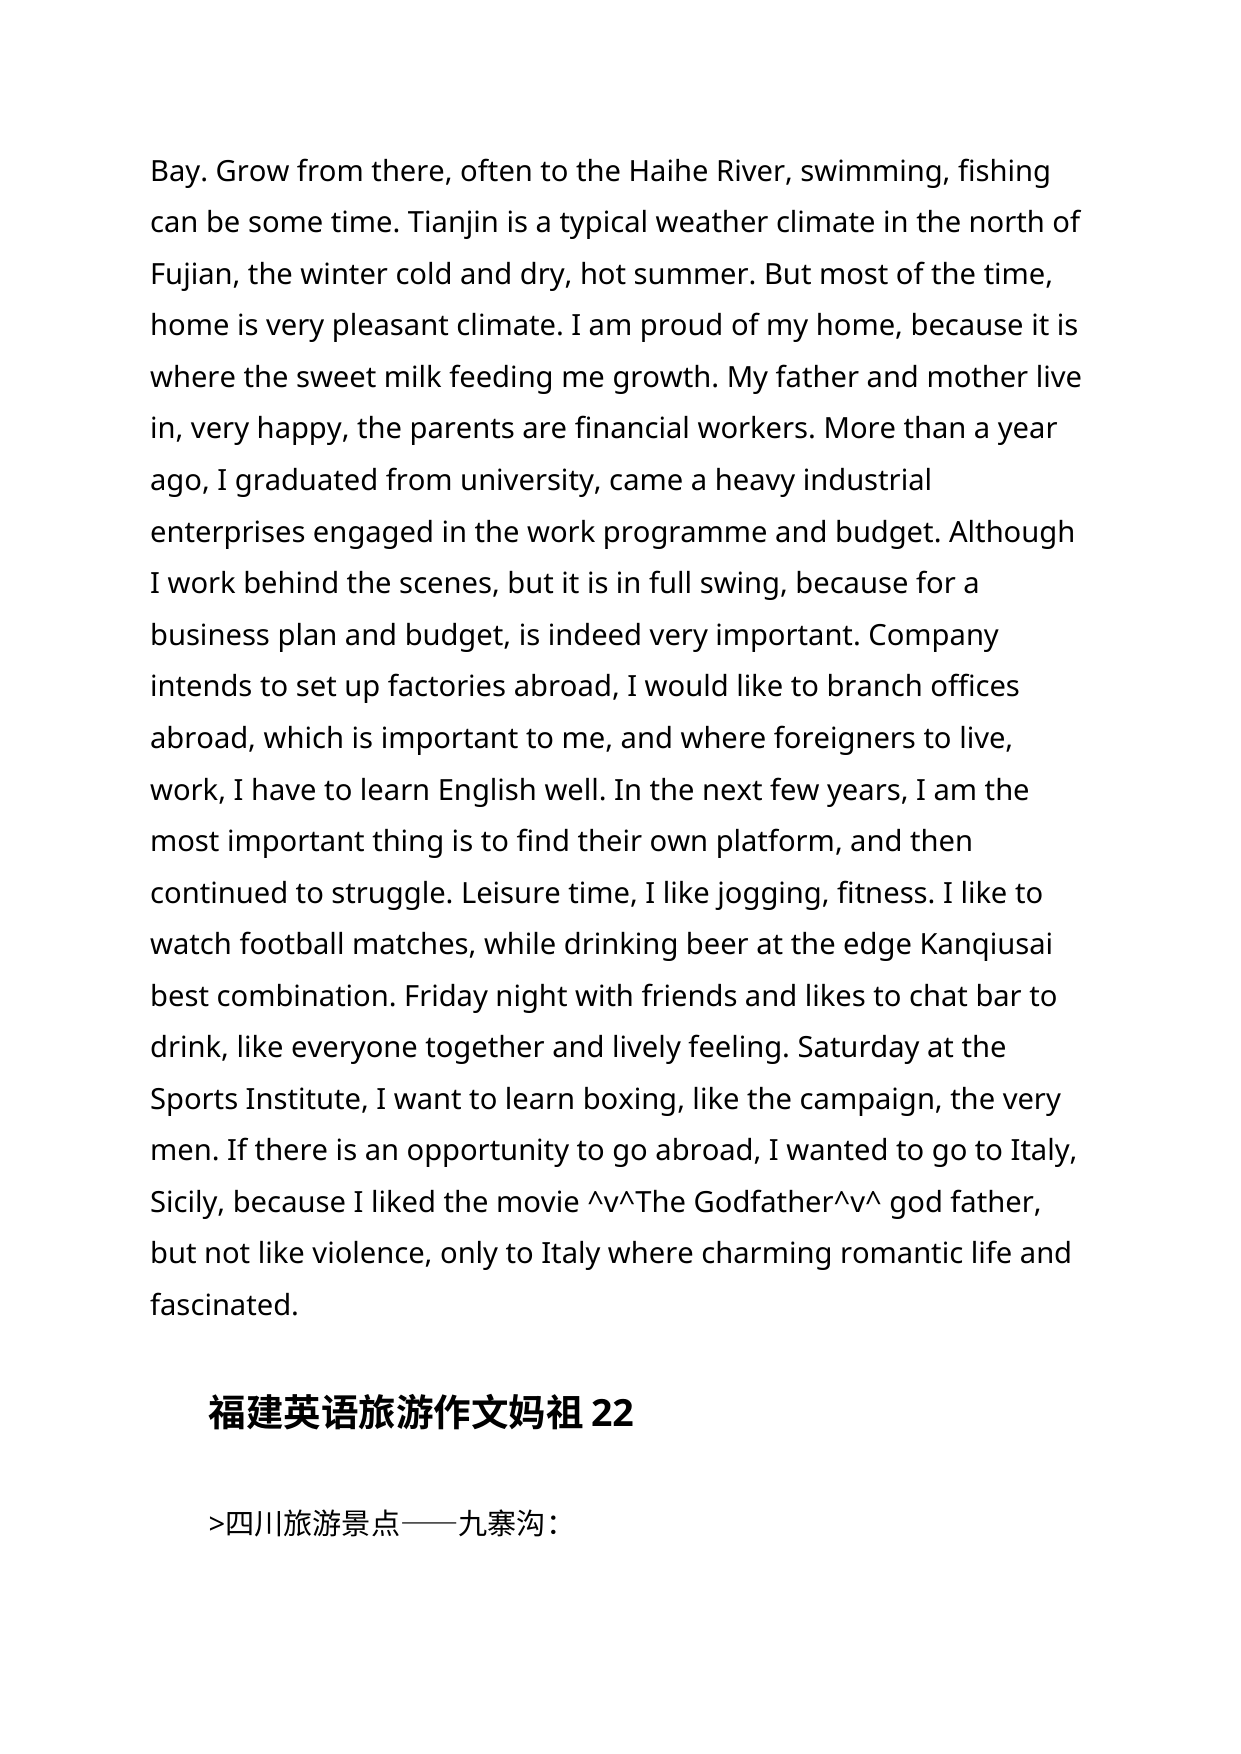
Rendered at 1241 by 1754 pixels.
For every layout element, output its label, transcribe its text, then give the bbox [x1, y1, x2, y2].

text >四川旅游景点——九寨沟： [150, 1500, 1090, 1543]
text 福建英语旅游作文妈祖22 [150, 1383, 1090, 1437]
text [150, 150, 1090, 1324]
